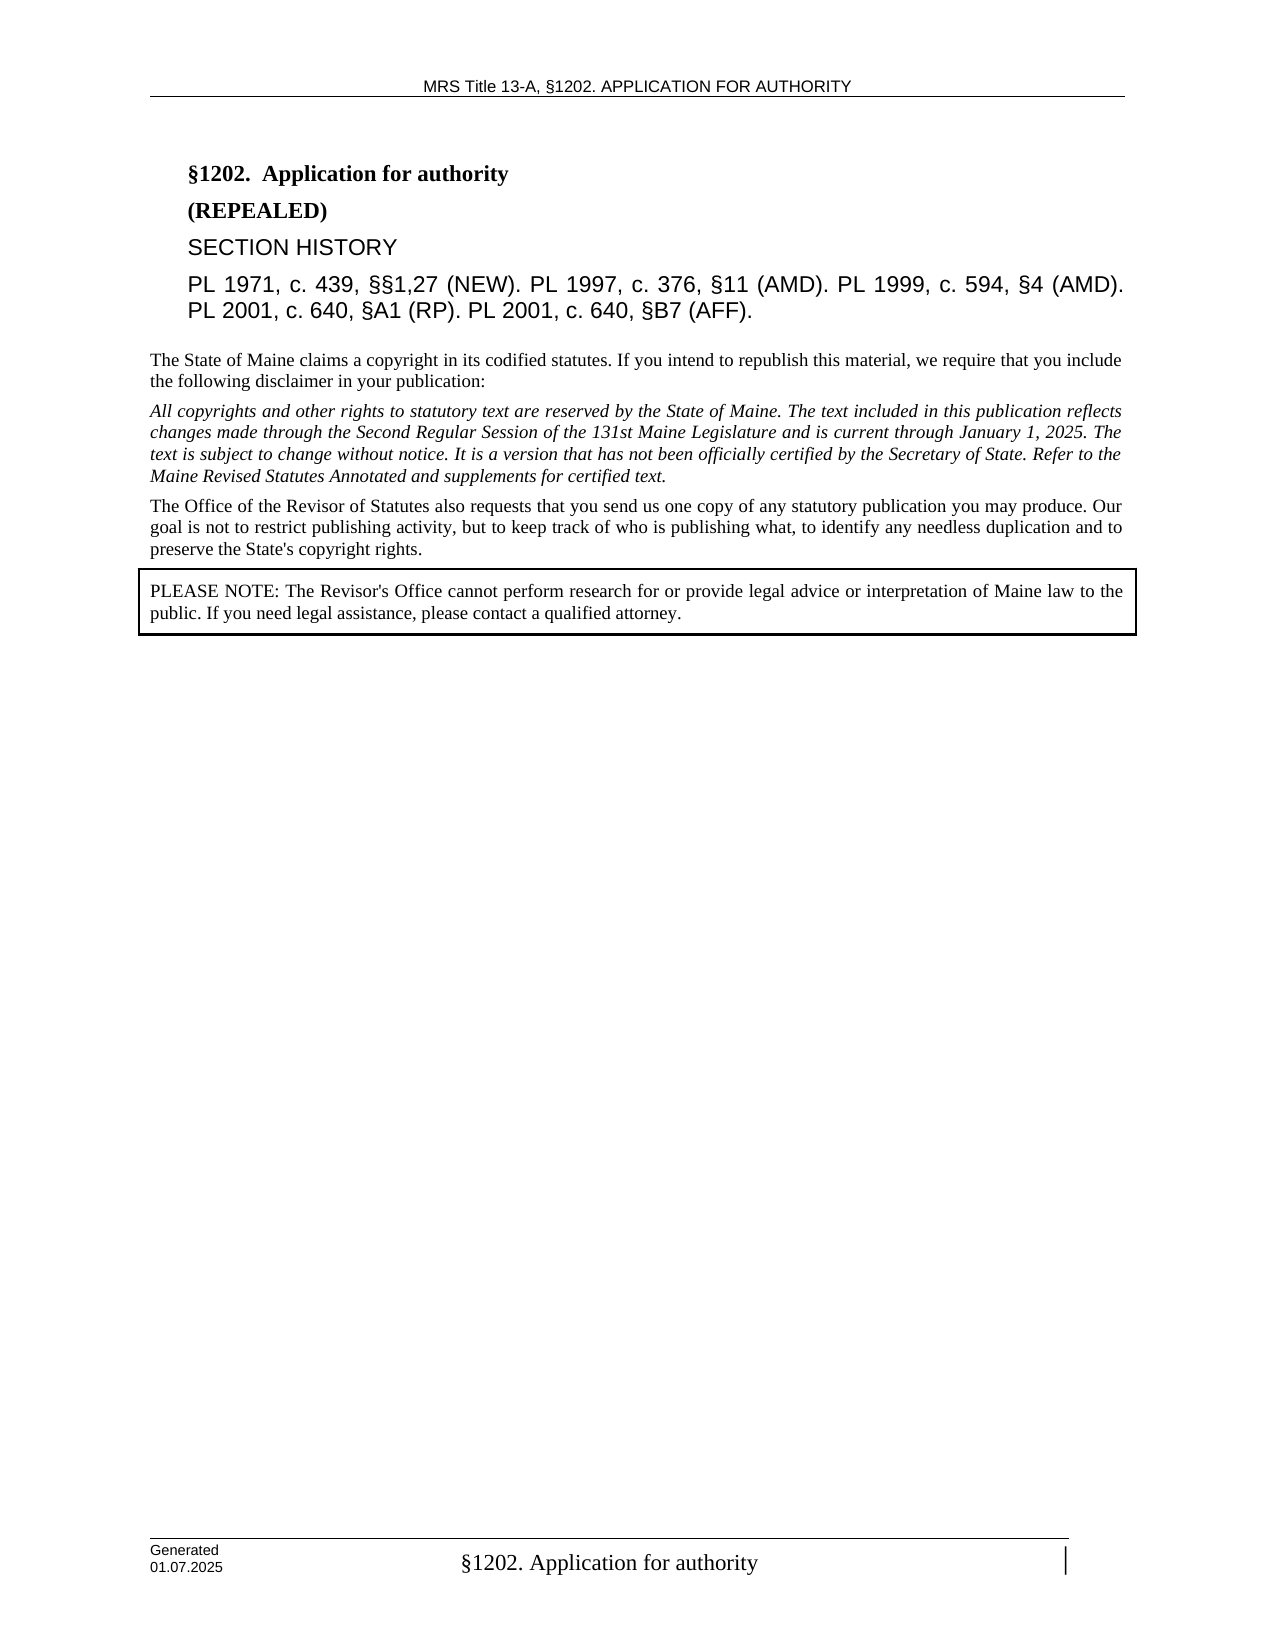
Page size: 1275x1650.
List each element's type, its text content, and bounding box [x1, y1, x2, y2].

text (REPEALED) [187, 197, 1125, 223]
text §1202. Application for authority [187, 160, 1125, 187]
text The State of Maine claims a copyright in its codified statutes. If you intend to republish this material, we require that you include the following disclaimer in your publication: [150, 348, 1125, 392]
text The Office of the Revisor of Statutes also requests that you send us one copy of any statutory publication you may produce. Our goal is not to restrict publishing activity, but to keep track of who is publishing what, to identify any needless duplication and to preserve the State's copyright rights. [150, 494, 1125, 559]
text SECTION HISTORY [187, 234, 1125, 260]
text PLEASE NOTE: The Revisor's Office cannot perform research for or provide legal advice or interpretation of Maine law to the public. If you need legal assistance, please contact a qualified attorney. [140, 570, 1135, 633]
text PL 1971, c. 439, §§1,27 (NEW). PL 1997, c. 376, §11 (AMD). PL 1999, c. 594, §4 (AMD). PL 2001, c. 640, §A1 (RP). PL 2001, c. 640, §B7 (AFF). [187, 271, 1125, 323]
text All copyrights and other rights to statutory text are reserved by the State of Maine. The text included in this publication reflects changes made through the Second Regular Session of the 131st Maine Legislature and is current through January 1, 2025 . The text is subject to change without notice. It is a version that has not been officially certified by the Secretary of State. Refer to the Maine Revised Statutes Annotated and supplements for certified text. [150, 400, 1125, 486]
